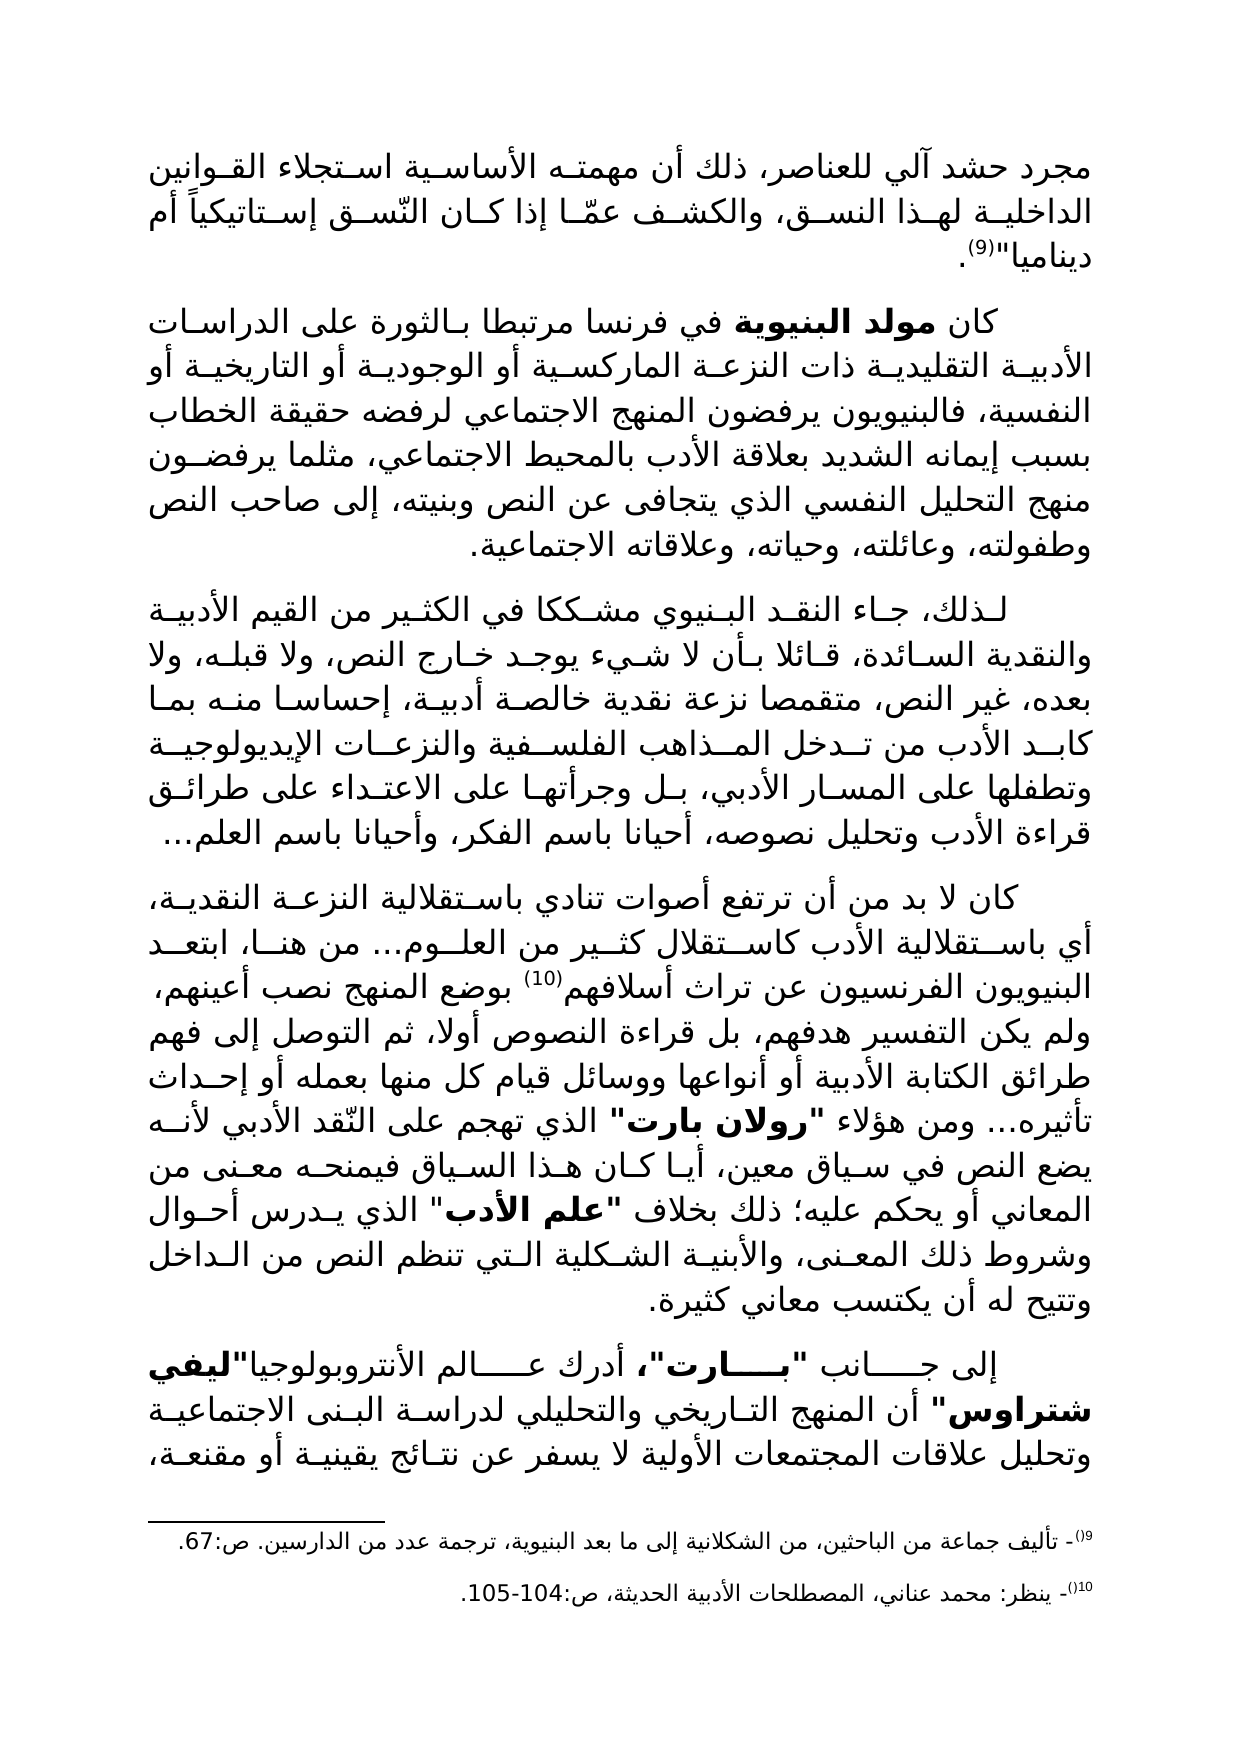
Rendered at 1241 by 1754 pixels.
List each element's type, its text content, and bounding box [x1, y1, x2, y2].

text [148, 1346, 1093, 1473]
text لذلك، جاء النقد البنيوي مشككا في الكثير من القيم الأدبية والنقدية السائدة، قائلا بأن لا شيء يوجد خارج النص، ولا قبله، ولا بعده، غير النص، متقمصا نزعة نقدية خالصة أدبية، إحساسا منه بما كابد الأدب من تدخل المذاهب الفلسفية والنزعات الإيديولوجية وتطفلها على المسار الأدبي، بل وجرأتها على الاعتداء على طرائق قراءة الأدب وتحليل نصوصه، أحيانا باسم الفكر، وأحيانا باسم العلم... [148, 591, 1093, 852]
text كان مولد البنيوية في فرنسا مرتبطا بالثورة على الدراسات الأدبية التقليدية ذات النزعة الماركسية أو الوجودية أو التاريخية أو النفسية، فالبنيويون يرفضون المنهج الاجتماعي لرفضه حقيقة الخطاب بسبب إيمانه الشديد بعلاقة الأدب بالمحيط الاجتماعي، مثلما يرفضون منهج التحليل النفسي الذي يتجافى عن النص وبنيته، إلى صاحب النص وطفولته، وعائلته، وحياته، وعلاقاته الاجتماعية. [148, 302, 1093, 564]
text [148, 148, 1093, 276]
text كان لا بد من أن ترتفع أصوات تنادي باستقلالية النزعة النقدية، أي باستقلالية الأدب كاستقلال كثير من العلوم... من هنا، ابتعد البنيويون الفرنسيون عن تراث أسلافهم() بوضع المنهج نصب أعينهم، ولم يكن التفسير هدفهم، بل قراءة النصوص أولا، ثم التوصل إلى فهم طرائق الكتابة الأدبية أو أنواعها ووسائل قيام كل منها بعمله أو إحداث تأثيره... ومن هؤلاء "رولان بارت" الذي تهجم على النّقد الأدبي لأنه يضع النص في سياق معين، أيا كان هذا السياق فيمنحه معنى من المعاني أو يحكم عليه؛ ذلك بخلاف "علم الأدب" الذي يدرس أحوال وشروط ذلك المعنى، والأبنية الشكلية التي تنظم النص من الداخل وتتيح له أن يكتسب معاني كثيرة. [148, 879, 1093, 1319]
